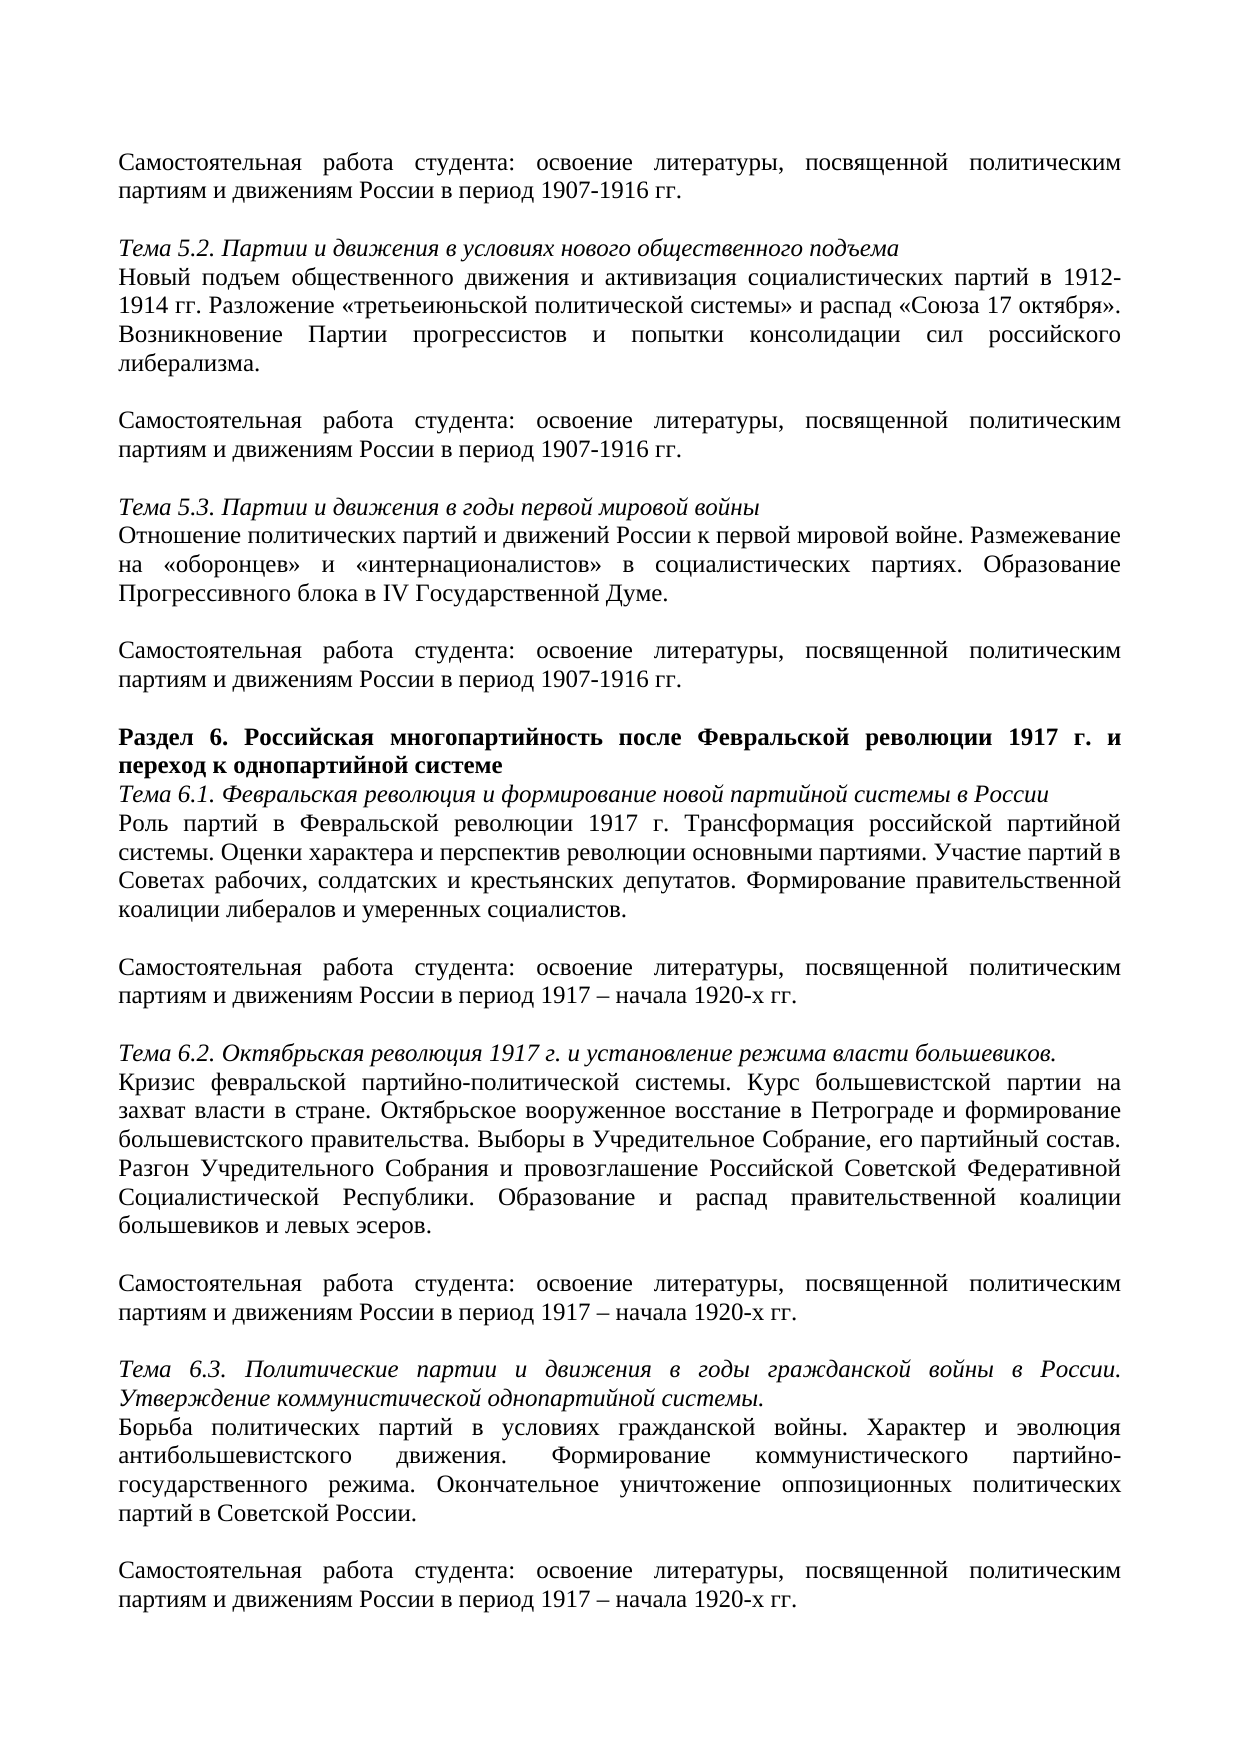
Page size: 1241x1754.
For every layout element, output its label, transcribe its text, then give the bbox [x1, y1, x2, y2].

text Самостоятельная работа студента: освоение литературы, посвященной политическим партиям и движениям России в период 1907-1916 гг. [118, 147, 1122, 204]
text Самостоятельная работа студента: освоение литературы, посвященной политическим партиям и движениям России в период 1917 – начала 1920-х гг. [118, 952, 1122, 1009]
text Новый подъем общественного движения и активизация социалистических партий в 1912-1914 гг. Разложение «третьеиюньской политической системы» и распад «Союза 17 октября». Возникновение Партии прогрессистов и попытки консолидации сил российского либерализма. [118, 262, 1122, 377]
text Борьба политических партий в условиях гражданской войны. Характер и эволюция антибольшевистского движения. Формирование коммунистического партийно-государственного режима. Окончательное уничтожение оппозиционных политических партий в Советской России. [118, 1412, 1122, 1527]
text Тема 6.2. Октябрьская революция 1917 г. и установление режима власти большевиков. [118, 1038, 1122, 1067]
text Раздел 6. Российская многопартийность после Февральской революции 1917 г. и переход к однопартийной системе [118, 722, 1122, 779]
text Тема 5.3. Партии и движения в годы первой мировой войны [118, 492, 1122, 521]
text Самостоятельная работа студента: освоение литературы, посвященной политическим партиям и движениям России в период 1917 – начала 1920-х гг. [118, 1556, 1122, 1613]
text Тема 5.2. Партии и движения в условиях нового общественного подъема [118, 233, 1122, 262]
text Тема 6.1. Февральская революция и формирование новой партийной системы в России [118, 779, 1122, 808]
text Кризис февральской партийно-политической системы. Курс большевистской партии на захват власти в стране. Октябрьское вооруженное восстание в Петрограде и формирование большевистского правительства. Выборы в Учредительное Собрание, его партийный состав. Разгон Учредительного Собрания и провозглашение Российской Советской Федеративной Социалистической Республики. Образование и распад правительственной коалиции большевиков и левых эсеров. [118, 1067, 1122, 1239]
text Самостоятельная работа студента: освоение литературы, посвященной политическим партиям и движениям России в период 1907-1916 гг. [118, 636, 1122, 693]
text Роль партий в Февральской революции 1917 г. Трансформация российской партийной системы. Оценки характера и перспектив революции основными партиями. Участие партий в Советах рабочих, солдатских и крестьянских депутатов. Формирование правительственной коалиции либералов и умеренных социалистов. [118, 808, 1122, 923]
text Тема 6.3. Политические партии и движения в годы гражданской войны в России. Утверждение коммунистической однопартийной системы. [118, 1354, 1122, 1412]
text Отношение политических партий и движений России к первой мировой войне. Размежевание на «оборонцев» и «интернационалистов» в социалистических партиях. Образование Прогрессивного блока в IV Государственной Думе. [118, 521, 1122, 607]
text Самостоятельная работа студента: освоение литературы, посвященной политическим партиям и движениям России в период 1907-1916 гг. [118, 406, 1122, 463]
text Самостоятельная работа студента: освоение литературы, посвященной политическим партиям и движениям России в период 1917 – начала 1920-х гг. [118, 1268, 1122, 1326]
